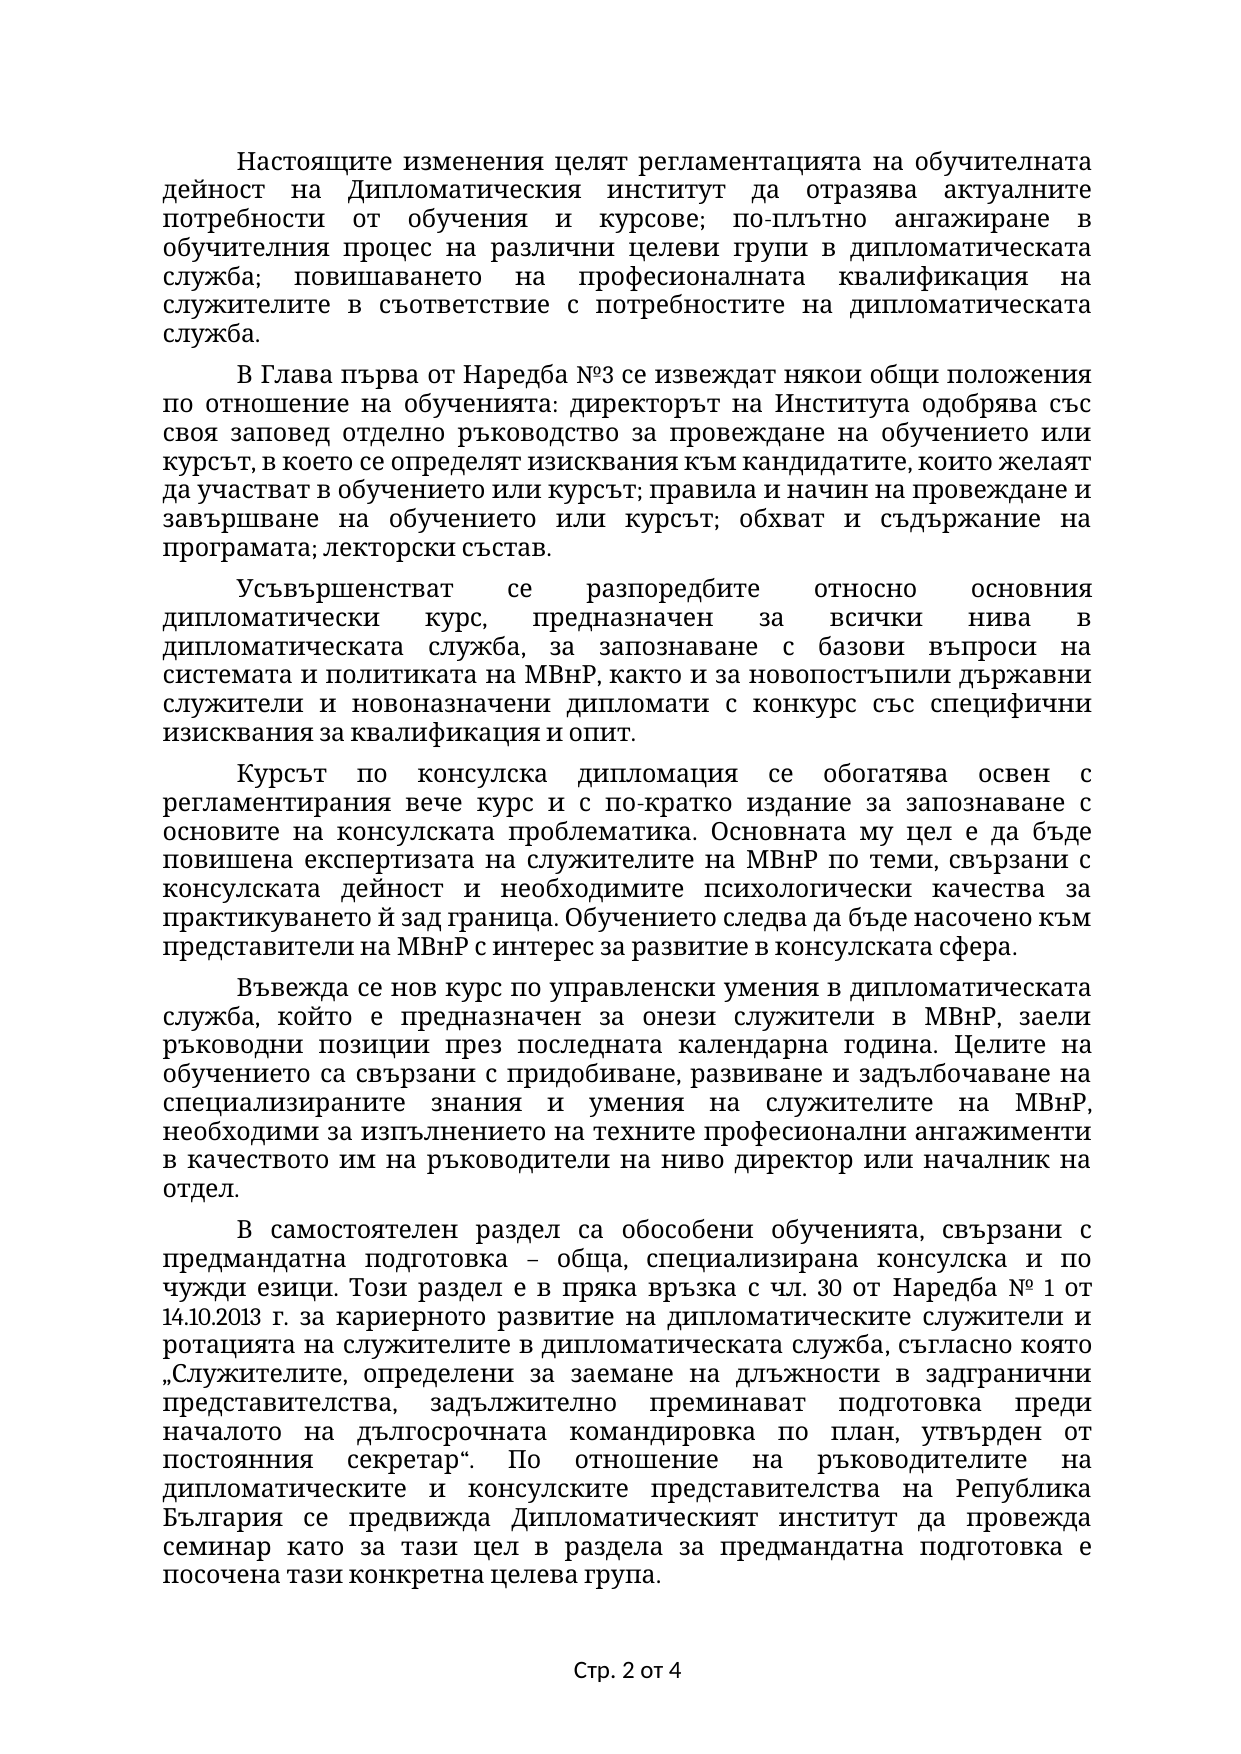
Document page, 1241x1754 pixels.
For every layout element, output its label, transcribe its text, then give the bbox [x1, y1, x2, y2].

text Усъвършенстват се разпоредбите относно основния дипломатически курс, предназначен за всички нива в дипломатическата служба, за запознаване с базови въпроси на системата и политиката на МВнР, както и за новопостъпили държавни служители и новоназначени дипломати с конкурс със специфични изисквания за квалификация и опит. [162, 575, 1092, 748]
text В Глава първа от Наредба №3 се извеждат някои общи положения по отношение на обученията: директорът на Института одобрява със своя заповед отделно ръководство за провеждане на обучението или курсът, в което се определят изисквания към кандидатите, които желаят да участват в обучението или курсът; правила и начин на провеждане и завършване на обучението или курсът; обхват и съдържание на програмата; лекторски състав. [162, 361, 1092, 563]
text Курсът по консулска дипломация се обогатява освен с регламентирания вече курс и с по-кратко издание за запознаване с основите на консулската проблематика. Основната му цел е да бъде повишена експертизата на служителите на МВнР по теми, свързани с консулската дейност и необходимите психологически качества за практикуването й зад граница. Обучението следва да бъде насочено към представители на МВнР с интерес за развитие в консулската сфера. [162, 760, 1092, 961]
text Настоящите изменения целят регламентацията на обучителната дейност на Дипломатическия институт да отразява актуалните потребности от обучения и курсове; по-плътно ангажиране в обучителния процес на различни целеви групи в дипломатическата служба; повишаването на професионалната квалификация на служителите в съответствие с потребностите на дипломатическата служба. [162, 148, 1092, 349]
text Въвежда се нов курс по управленски умения в дипломатическата служба, който е предназначен за онези служители в МВнР, заели ръководни позиции през последната календарна година. Целите на обучението са свързани с придобиване, развиване и задълбочаване на специализираните знания и умения на служителите на МВнР, необходими за изпълнението на техните професионални ангажименти в качеството им на ръководители на ниво директор или началник на отдел. [162, 974, 1092, 1204]
text В самостоятелен раздел са обособени обученията, свързани с предмандатна подготовка – обща, специализирана консулска и по чужди езици. Този раздел е в пряка връзка с чл. 30 от Наредба № 1 от 14.10.2013 г. за кариерното развитие на дипломатическите служители и ротацията на служителите в дипломатическата служба, съгласно която „Служителите, определени за заемане на длъжности в задгранични представителства, задължително преминават подготовка преди началото на дългосрочната командировка по план, утвърден от постоянния секретар“. По отношение на ръководителите на дипломатическите и консулските представителства на Република България се предвижда Дипломатическият институт да провежда семинар като за тази цел в раздела за предмандатна подготовка е посочена тази конкретна целева група. [162, 1216, 1092, 1590]
